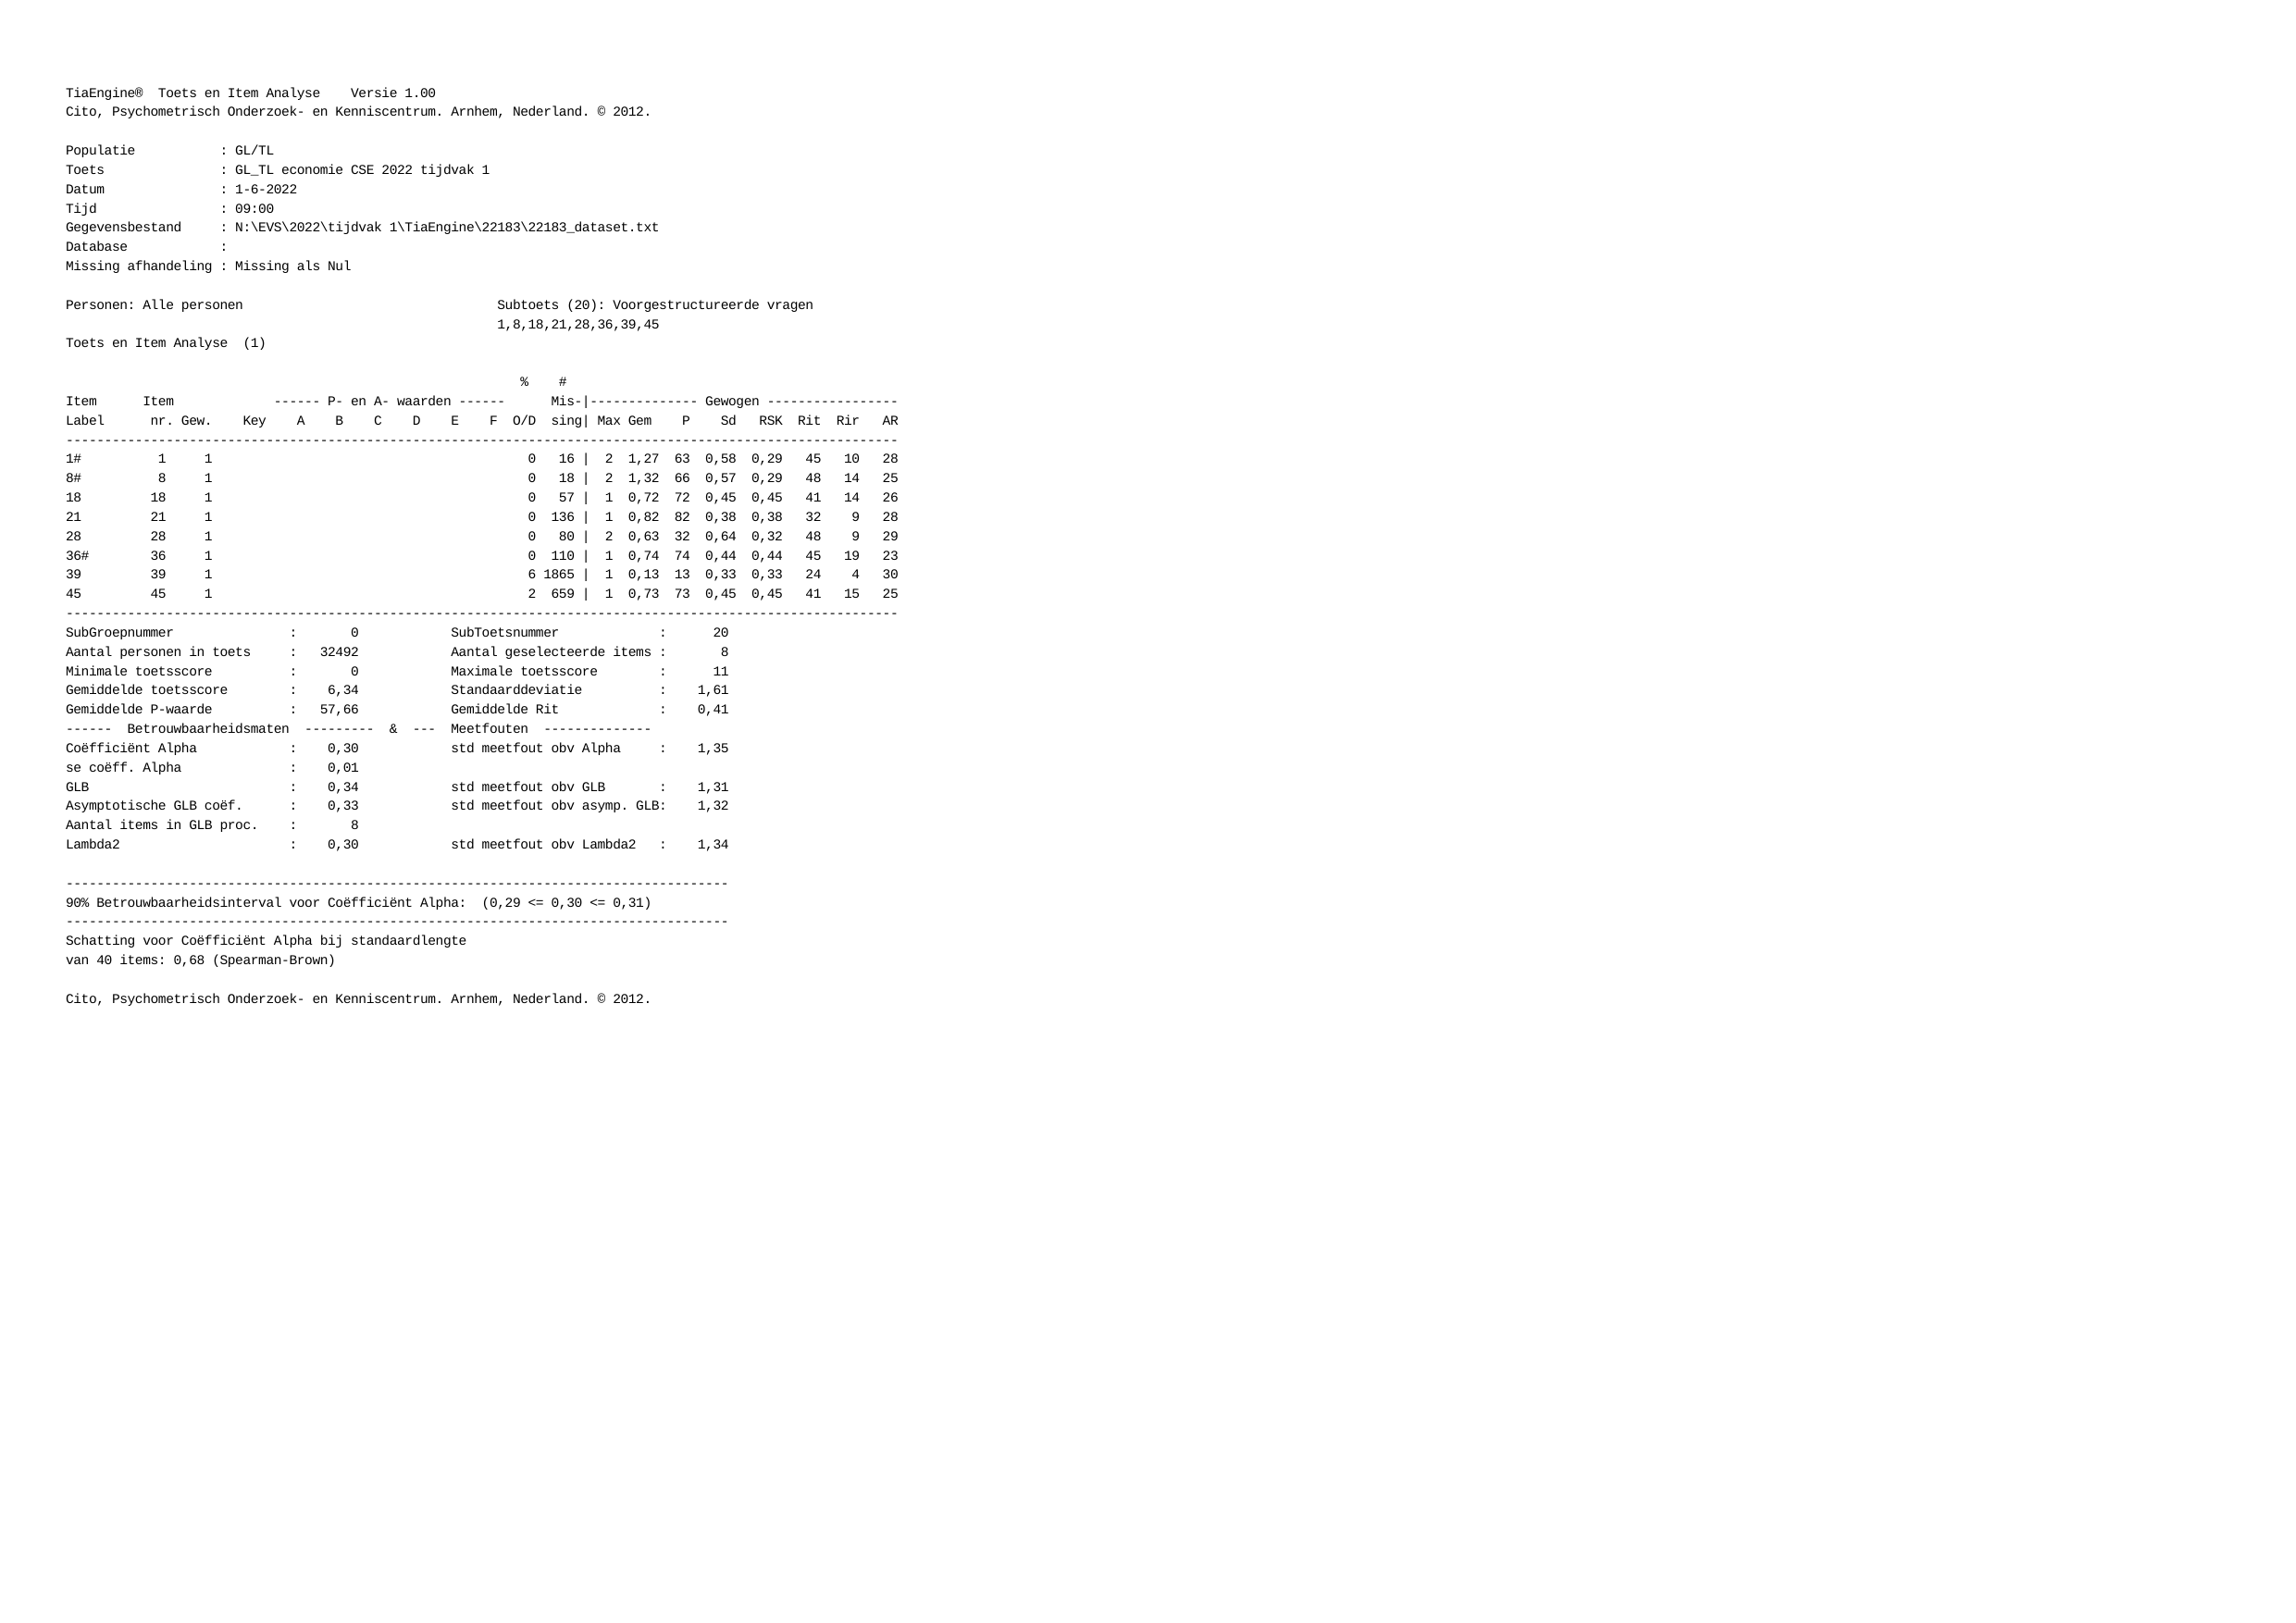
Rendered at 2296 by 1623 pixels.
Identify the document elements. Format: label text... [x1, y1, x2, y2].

text 21 21 1 0 136 | 1 0,82 82 0,38 0,38 32 9 28 [66, 506, 2252, 526]
text Schatting voor Coëfficiënt Alpha bij standaardlengte [66, 930, 2252, 949]
text se coëff. Alpha : 0,01 [66, 757, 2252, 775]
text Populatie : GL/TL [66, 140, 2252, 159]
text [66, 101, 2252, 120]
text Missing afhandeling : Missing als Nul [66, 255, 2252, 275]
text 1,8,18,21,28,36,39,45 [66, 313, 2252, 332]
text 39 39 1 6 1865 | 1 0,13 13 0,33 0,33 24 4 30 [66, 564, 2252, 583]
text GLB : 0,34 std meetfout obv GLB : 1,31 [66, 775, 2252, 795]
text Gegevensbestand : N:\EVS\2022\tijdvak 1\TiaEngine\22183\22183_dataset.txt [66, 217, 2252, 236]
text ------------------------------------------------------------------------------------------------------------ [66, 428, 2252, 448]
text Gemiddelde toetsscore : 6,34 Standaarddeviatie : 1,61 [66, 679, 2252, 699]
text ------------------------------------------------------------------------------------------------------------ [66, 602, 2252, 622]
text 36# 36 1 0 110 | 1 0,74 74 0,44 0,44 45 19 23 [66, 544, 2252, 564]
text Toets en Item Analyse (1) [66, 332, 2252, 352]
text -------------------------------------------------------------------------------------- [66, 873, 2252, 891]
text Database : [66, 236, 2252, 255]
text 1# 1 1 0 16 | 2 1,27 63 0,58 0,29 45 10 28 [66, 448, 2252, 467]
text -------------------------------------------------------------------------------------- [66, 911, 2252, 930]
text Label nr. Gew. Key A B C D E F O/D sing| Max Gem P Sd RSK Rit Rir AR [66, 410, 2252, 428]
text 45 45 1 2 659 | 1 0,73 73 0,45 0,45 41 15 25 [66, 583, 2252, 602]
text % # [66, 371, 2252, 390]
text Aantal items in GLB proc. : 8 [66, 814, 2252, 834]
text Personen: Alle personen Subtoets (20): Voorgestructureerde vragen [66, 294, 2252, 313]
text 90% Betrouwbaarheidsinterval voor Coëfficiënt Alpha: (0,29 <= 0,30 <= 0,31) [66, 891, 2252, 911]
text Aantal personen in toets : 32492 Aantal geselecteerde items : 8 [66, 641, 2252, 660]
text Gemiddelde P-waarde : 57,66 Gemiddelde Rit : 0,41 [66, 699, 2252, 718]
text Lambda2 : 0,30 std meetfout obv Lambda2 : 1,34 [66, 834, 2252, 853]
text Asymptotische GLB coëf. : 0,33 std meetfout obv asymp. GLB: 1,32 [66, 795, 2252, 814]
text SubGroepnummer : 0 SubToetsnummer : 20 [66, 622, 2252, 641]
text TiaEngine® Toets en Item Analyse Versie 1.00 [66, 81, 2252, 101]
text Datum : 1-6-2022 [66, 179, 2252, 197]
text van 40 items: 0,68 (Spearman-Brown) [66, 949, 2252, 969]
text Coëfficiënt Alpha : 0,30 std meetfout obv Alpha : 1,35 [66, 737, 2252, 757]
text ------ Betrouwbaarheidsmaten --------- & --- Meetfouten -------------- [66, 718, 2252, 737]
text Toets : GL_TL economie CSE 2022 tijdvak 1 [66, 159, 2252, 179]
text Minimale toetsscore : 0 Maximale toetsscore : 11 [66, 660, 2252, 679]
text Tijd : 09:00 [66, 197, 2252, 217]
text 28 28 1 0 80 | 2 0,63 32 0,64 0,32 48 9 29 [66, 526, 2252, 544]
text 8# 8 1 0 18 | 2 1,32 66 0,57 0,29 48 14 25 [66, 467, 2252, 487]
text 18 18 1 0 57 | 1 0,72 72 0,45 0,45 41 14 26 [66, 487, 2252, 506]
text Cito, Psychometrisch Onderzoek- en Kenniscentrum. Arnhem, Nederland. © 2012. [66, 988, 2252, 1007]
text Item Item ------ P- en A- waarden ------ Mis-|-------------- Gewogen ----------------- [66, 390, 2252, 410]
